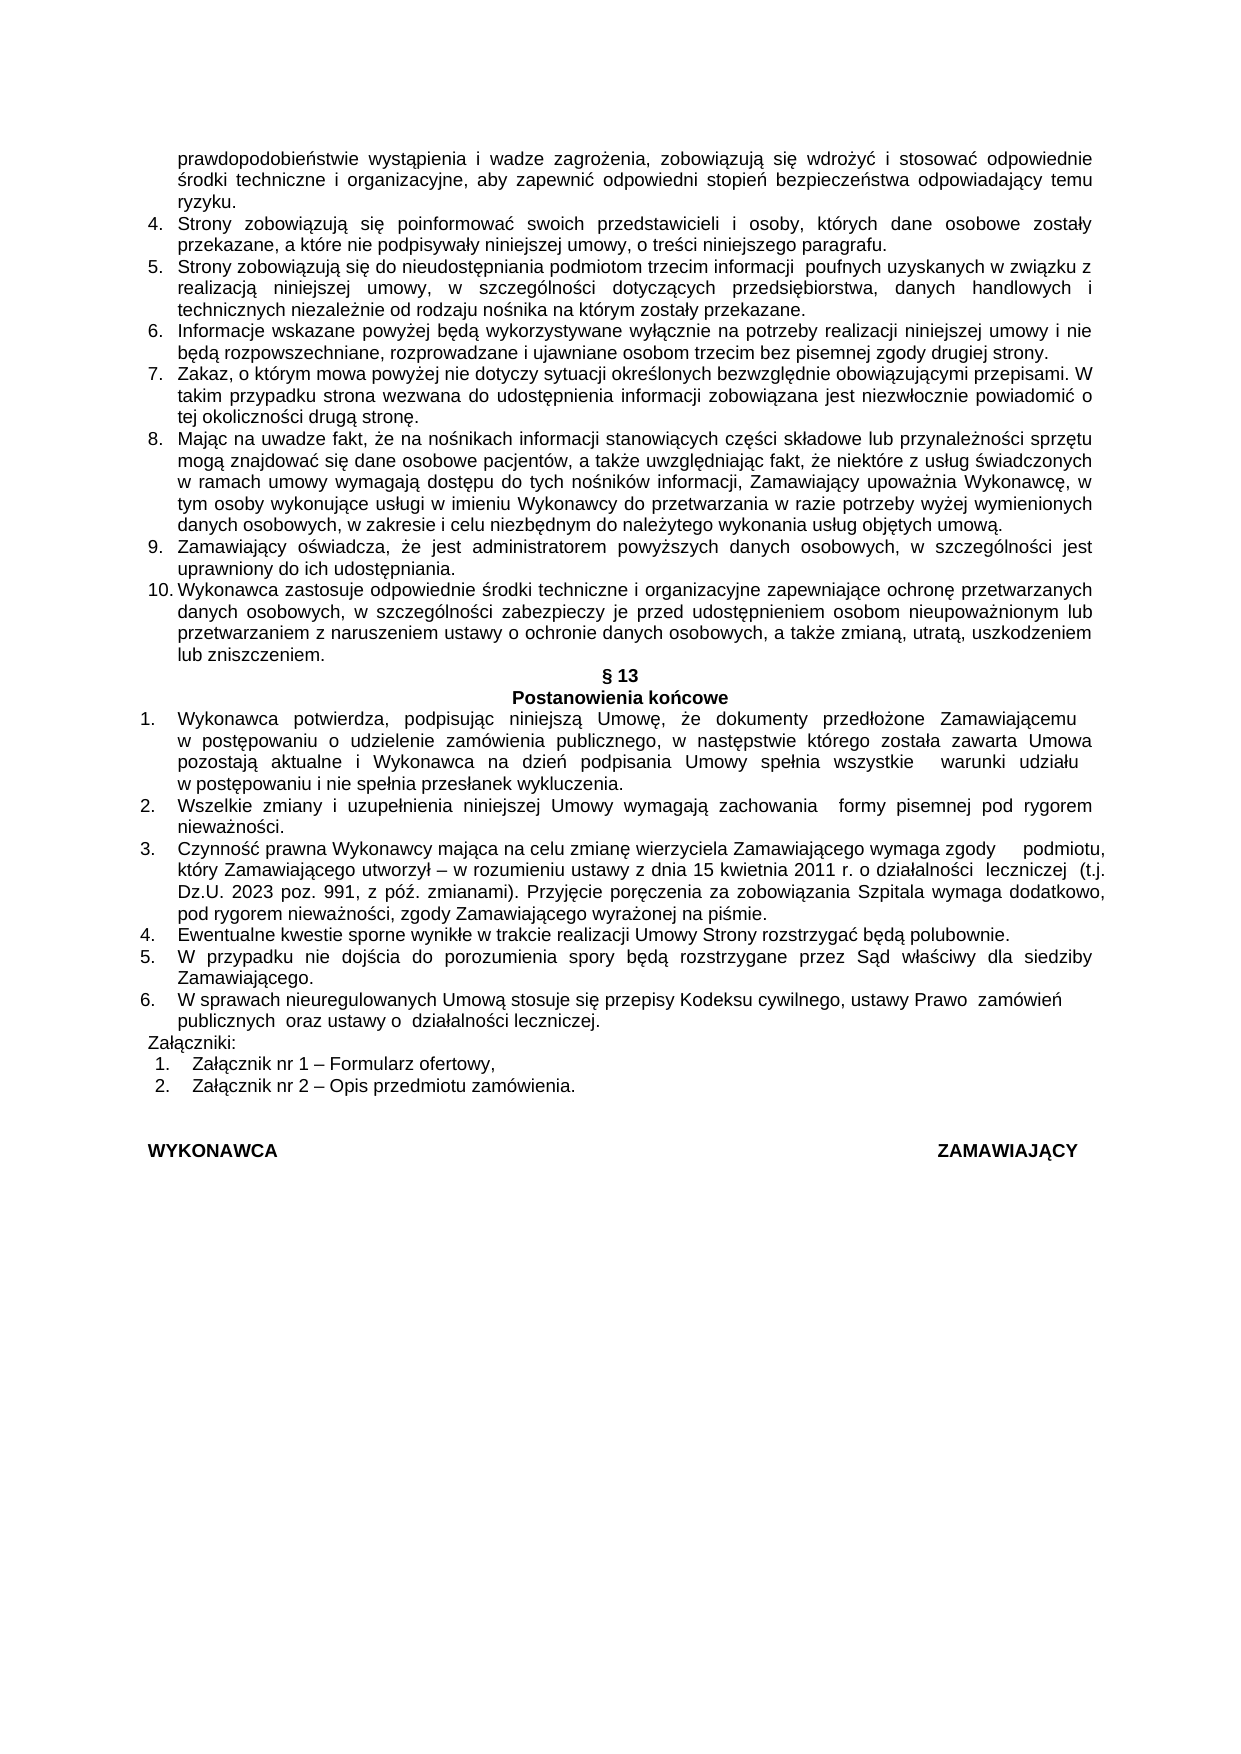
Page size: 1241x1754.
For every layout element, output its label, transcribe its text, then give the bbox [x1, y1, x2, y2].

list Załącznik nr 2 – Opis przedmiotu zamówienia. [154, 1075, 1093, 1096]
list Czynność prawna Wykonawcy mająca na celu zmianę wierzyciela Zamawiającego wymaga zgody podmiotu, który Zamawiającego utworzył – w rozumieniu ustawy z dnia 15 kwietnia 2011 r. o działalności leczniczej (t.j. Dz.U. 2023 poz. 991, z póź. zmianami). Przyjęcie poręczenia za zobowiązania Szpitala wymaga dodatkowo, pod rygorem nieważności, zgody Zamawiającego wyrażonej na piśmie. [148, 838, 1107, 924]
text § 13 [148, 665, 1093, 687]
list Zakaz, o którym mowa powyżej nie dotyczy sytuacji określonych bezwzględnie obowiązującymi przepisami. W takim przypadku strona wezwana do udostępnienia informacji zobowiązana jest niezwłocznie powiadomić o tej okoliczności drugą stronę. [148, 363, 1093, 428]
list Informacje wskazane powyżej będą wykorzystywane wyłącznie na potrzeby realizacji niniejszej umowy i nie będą rozpowszechniane, rozprowadzane i ujawniane osobom trzecim bez pisemnej zgody drugiej strony. [148, 320, 1093, 363]
list Zamawiający oświadcza, że jest administratorem powyższych danych osobowych, w szczególności jest uprawniony do ich udostępniania. [148, 536, 1093, 579]
list Załącznik nr 1 – Formularz ofertowy, [154, 1053, 1093, 1075]
list Mając na uwadze fakt, że na nośnikach informacji stanowiących części składowe lub przynależności sprzętu mogą znajdować się dane osobowe pacjentów, a także uwzględniając fakt, że niektóre z usług świadczonych w ramach umowy wymagają dostępu do tych nośników informacji, Zamawiający upoważnia Wykonawcę, w tym osoby wykonujące usługi w imieniu Wykonawcy do przetwarzania w razie potrzeby wyżej wymienionych danych osobowych, w zakresie i celu niezbędnym do należytego wykonania usług objętych umową. [148, 428, 1093, 536]
text Załączniki: [148, 1032, 1093, 1053]
list W przypadku nie dojścia do porozumienia spory będą rozstrzygane przez Sąd właściwy dla siedziby Zamawiającego. [148, 945, 1093, 988]
list Wszelkie zmiany i uzupełnienia niniejszej Umowy wymagają zachowania formy pisemnej pod rygorem nieważności. [148, 794, 1093, 838]
text Postanowienia końcowe [148, 687, 1093, 708]
list Strony zobowiązują się do nieudostępniania podmiotom trzecim informacji poufnych uzyskanych w związku z realizacją niniejszej umowy, w szczególności dotyczących przedsiębiorstwa, danych handlowych i technicznych niezależnie od rodzaju nośnika na którym zostały przekazane. [148, 255, 1093, 320]
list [148, 148, 1093, 212]
list W sprawach nieuregulowanych Umową stosuje się przepisy Kodeksu cywilnego, ustawy Prawo zamówień publicznych oraz ustawy o działalności leczniczej. [148, 988, 1093, 1032]
list Ewentualne kwestie sporne wynikłe w trakcie realizacji Umowy Strony rozstrzygać będą polubownie. [148, 924, 1093, 945]
list Strony zobowiązują się poinformować swoich przedstawicieli i osoby, których dane osobowe zostały przekazane, a które nie podpisywały niniejszej umowy, o treści niniejszego paragrafu. [148, 212, 1093, 255]
list Wykonawca potwierdza, podpisując niniejszą Umowę, że dokumenty przedłożone Zamawiającemu w postępowaniu o udzielenie zamówienia publicznego, w następstwie którego została zawarta Umowa pozostają aktualne i Wykonawca na dzień podpisania Umowy spełnia wszystkie warunki udziału w postępowaniu i nie spełnia przesłanek wykluczenia. [148, 708, 1093, 794]
text WYKONAWCA ZAMAWIAJĄCY [148, 1139, 1093, 1183]
list Wykonawca zastosuje odpowiednie środki techniczne i organizacyjne zapewniające ochronę przetwarzanych danych osobowych, w szczególności zabezpieczy je przed udostępnieniem osobom nieupoważnionym lub przetwarzaniem z naruszeniem ustawy o ochronie danych osobowych, a także zmianą, utratą, uszkodzeniem lub zniszczeniem. [148, 579, 1093, 665]
